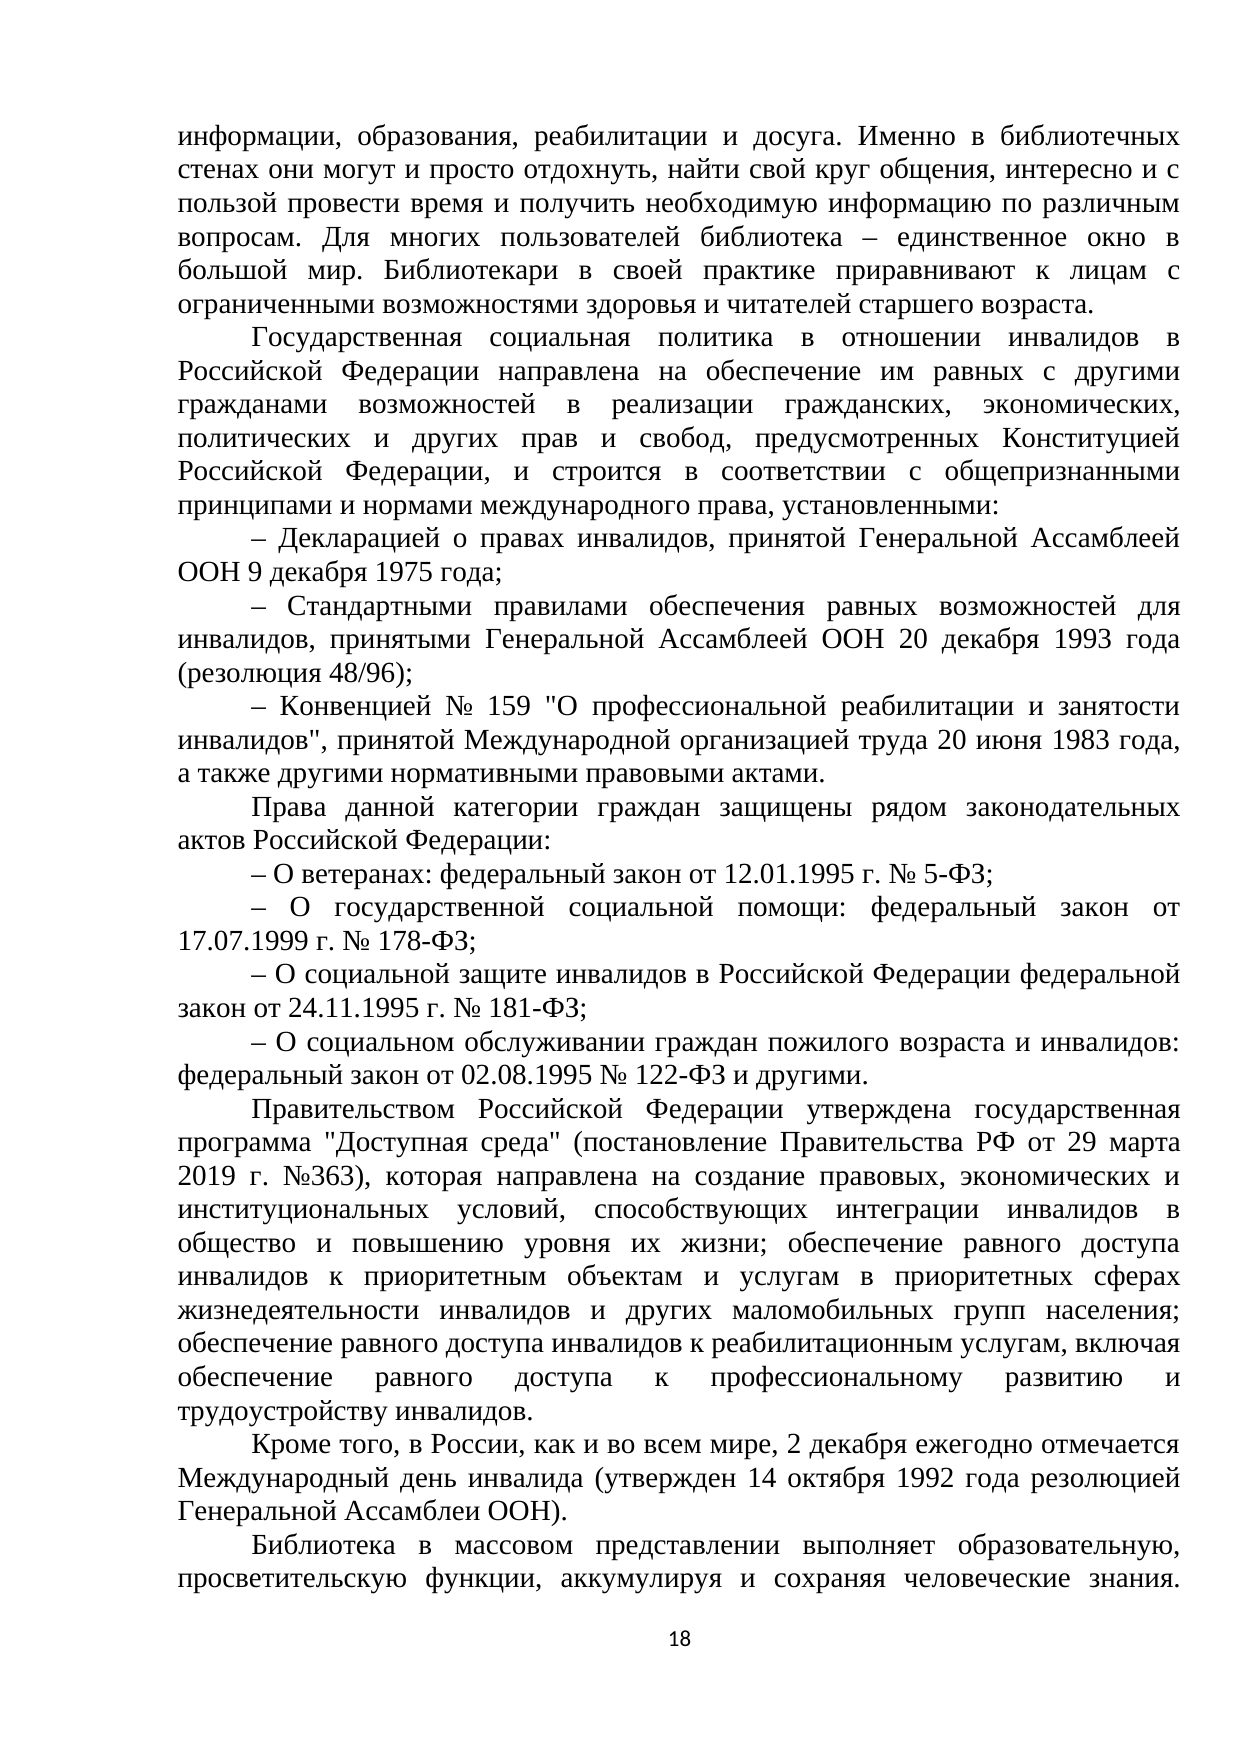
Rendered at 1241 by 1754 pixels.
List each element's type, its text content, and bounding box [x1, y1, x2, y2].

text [177, 118, 1181, 319]
text – Декларацией о правах инвалидов, принятой Генеральной Ассамблеей ООН 9 декабря 1975 года; [177, 521, 1181, 588]
text – Стандартными правилами обеспечения равных возможностей для инвалидов, принятыми Генеральной Ассамблеей ООН 20 декабря 1993 года (резолюция 48/96); [177, 588, 1181, 688]
text – О социальной защите инвалидов в Российской Федерации федеральной закон от 24.11.1995 г. № 181-ФЗ; [177, 957, 1181, 1024]
text – О ветеранах: федеральный закон от 12.01.1995 г. № 5-ФЗ; [177, 856, 1181, 889]
text Правительством Российской Федерации утверждена государственная программа "Доступная среда" (постановление Правительства РФ от 29 марта 2019 г. №363), которая направлена на создание правовых, экономических и институциональных условий, способствующих интеграции инвалидов в общество и повышению уровня их жизни; обеспечение равного доступа инвалидов к приоритетным объектам и услугам в приоритетных сферах жизнедеятельности инвалидов и других маломобильных групп населения; обеспечение равного доступа инвалидов к реабилитационным услугам, включая обеспечение равного доступа к профессиональному развитию и трудоустройству инвалидов. [177, 1091, 1181, 1426]
text Права данной категории граждан защищены рядом законодательных актов Российской Федерации: [177, 789, 1181, 856]
text – О социальном обслуживании граждан пожилого возраста и инвалидов: федеральный закон от 02.08.1995 № 122-ФЗ и другими. [177, 1024, 1181, 1091]
text Государственная социальная политика в отношении инвалидов в Российской Федерации направлена на обеспечение им равных с другими гражданами возможностей в реализации гражданских, экономических, политических и других прав и свобод, предусмотренных Конституцией Российской Федерации, и строится в соответствии с общепризнанными принципами и нормами международного права, установленными: [177, 319, 1181, 521]
text – О государственной социальной помощи: федеральный закон от 17.07.1999 г. № 178-ФЗ; [177, 889, 1181, 957]
text – Конвенцией № 159 "О профессиональной реабилитации и занятости инвалидов", принятой Международной организацией труда 20 июня 1983 года, а также другими нормативными правовыми актами. [177, 688, 1181, 789]
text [177, 1527, 1181, 1594]
text Кроме того, в России, как и во всем мире, 2 декабря ежегодно отмечается Международный день инвалида (утвержден 14 октября 1992 года резолюцией Генеральной Ассамблеи ООН). [177, 1426, 1181, 1527]
